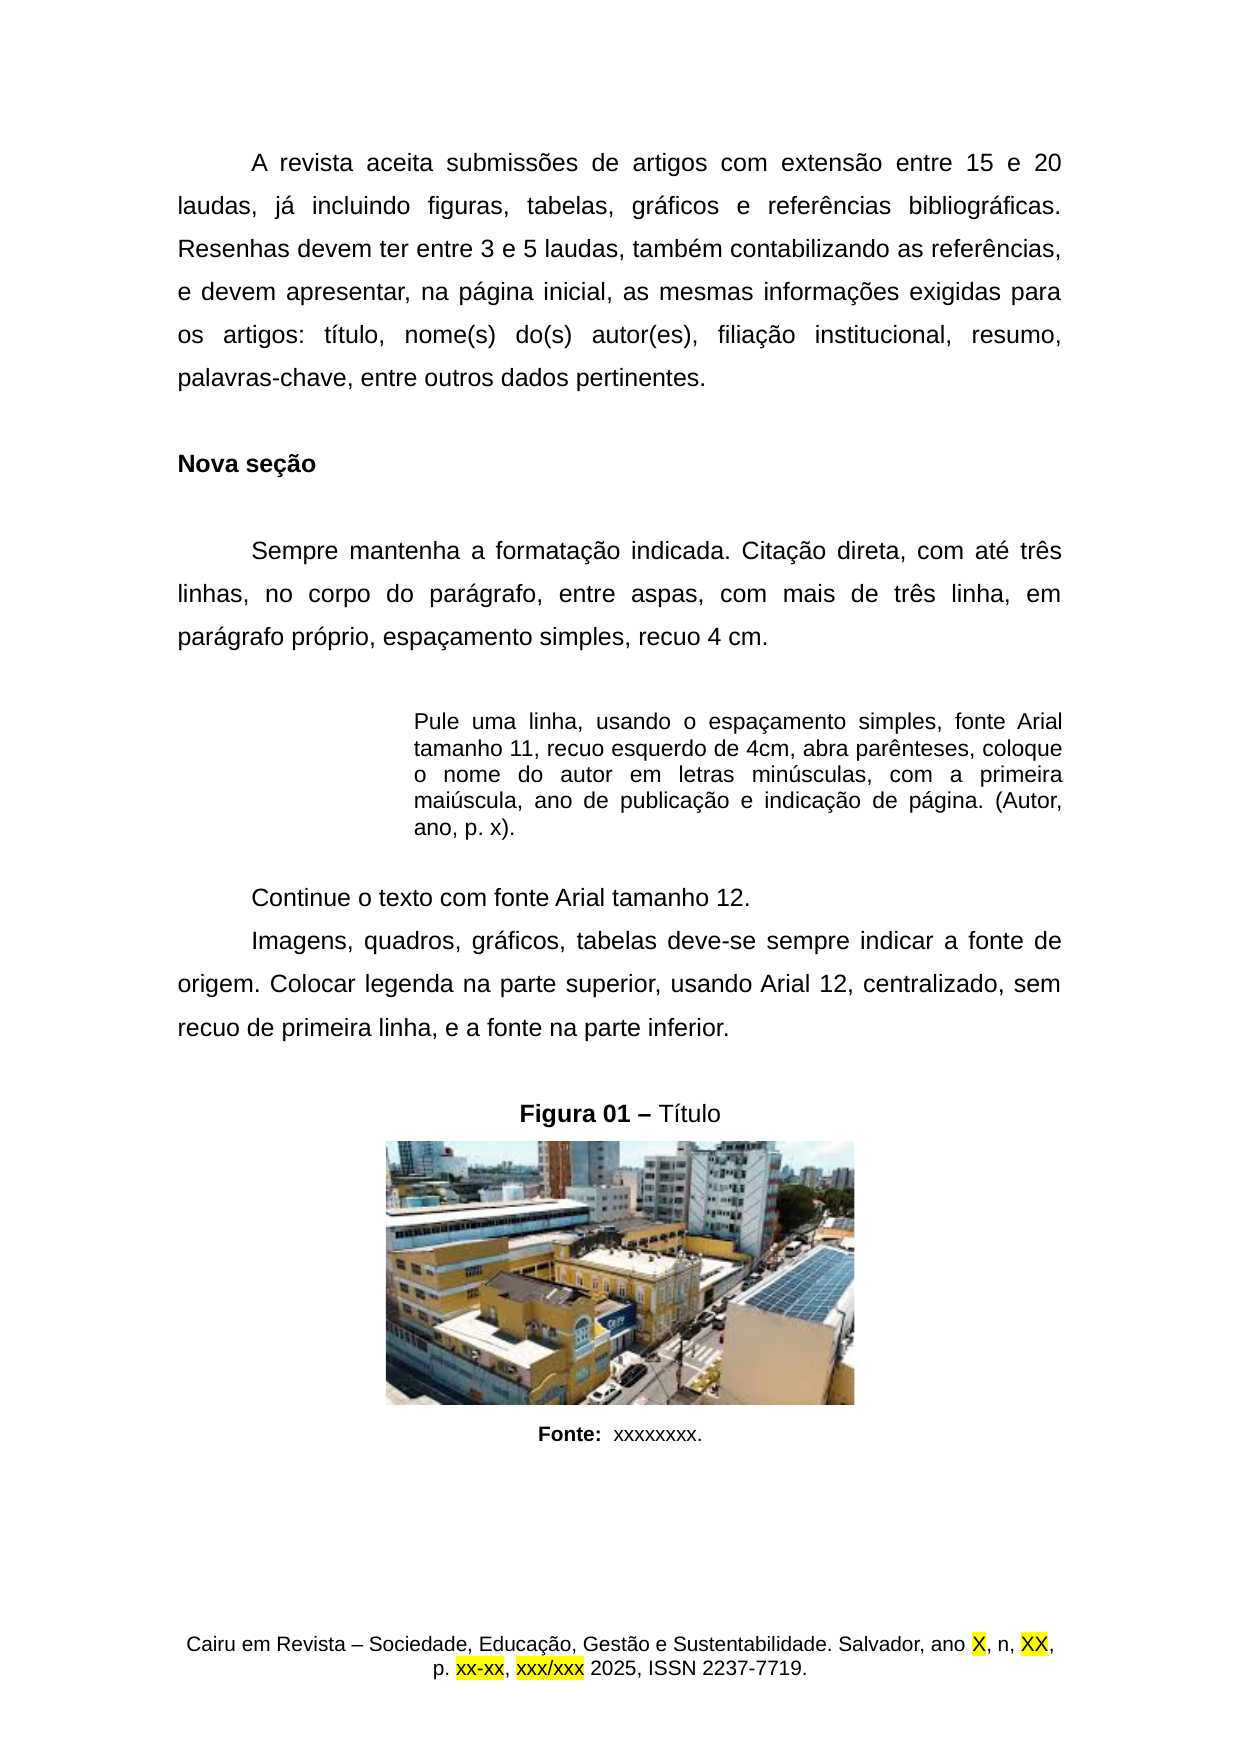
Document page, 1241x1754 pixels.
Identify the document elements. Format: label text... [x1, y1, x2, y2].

text Sempre mantenha a formatação indicada. Citação direta, com até três linhas, no corpo do parágrafo, entre aspas, com mais de três linha, em parágrafo próprio, espaçamento simples, recuo 4 cm. [177, 536, 1063, 651]
picture [385, 1141, 855, 1405]
text Nova seção [177, 449, 1063, 478]
text Figura 01 – Título [177, 1099, 1063, 1127]
text A revista aceita submissões de artigos com extensão entre 15 e 20 laudas, já incluindo figuras, tabelas, gráficos e referências bibliográficas. Resenhas devem ter entre 3 e 5 laudas, também contabilizando as referências, e devem apresentar, na página inicial, as mesmas informações exigidas para os artigos: título, nome(s) do(s) autor(es), filiação institucional, resumo, palavras-chave, entre outros dados pertinentes. [177, 148, 1063, 392]
text Fonte: xxxxxxxx. [177, 1421, 1063, 1445]
text Imagens, quadros, gráficos, tabelas deve-se sempre indicar a fonte de origem. Colocar legenda na parte superior, usando Arial 12, centralizado, sem recuo de primeira linha, e a fonte na parte inferior. [177, 926, 1063, 1041]
text Pule uma linha, usando o espaçamento simples, fonte Arial tamanho 11, recuo esquerdo de 4cm, abra parênteses, coloque o nome do autor em letras minúsculas, com a primeira maiúscula, ano de publicação e indicação de página. (Autor, ano, p. x). [413, 708, 1063, 840]
text Continue o texto com fonte Arial tamanho 12. [177, 883, 1063, 912]
